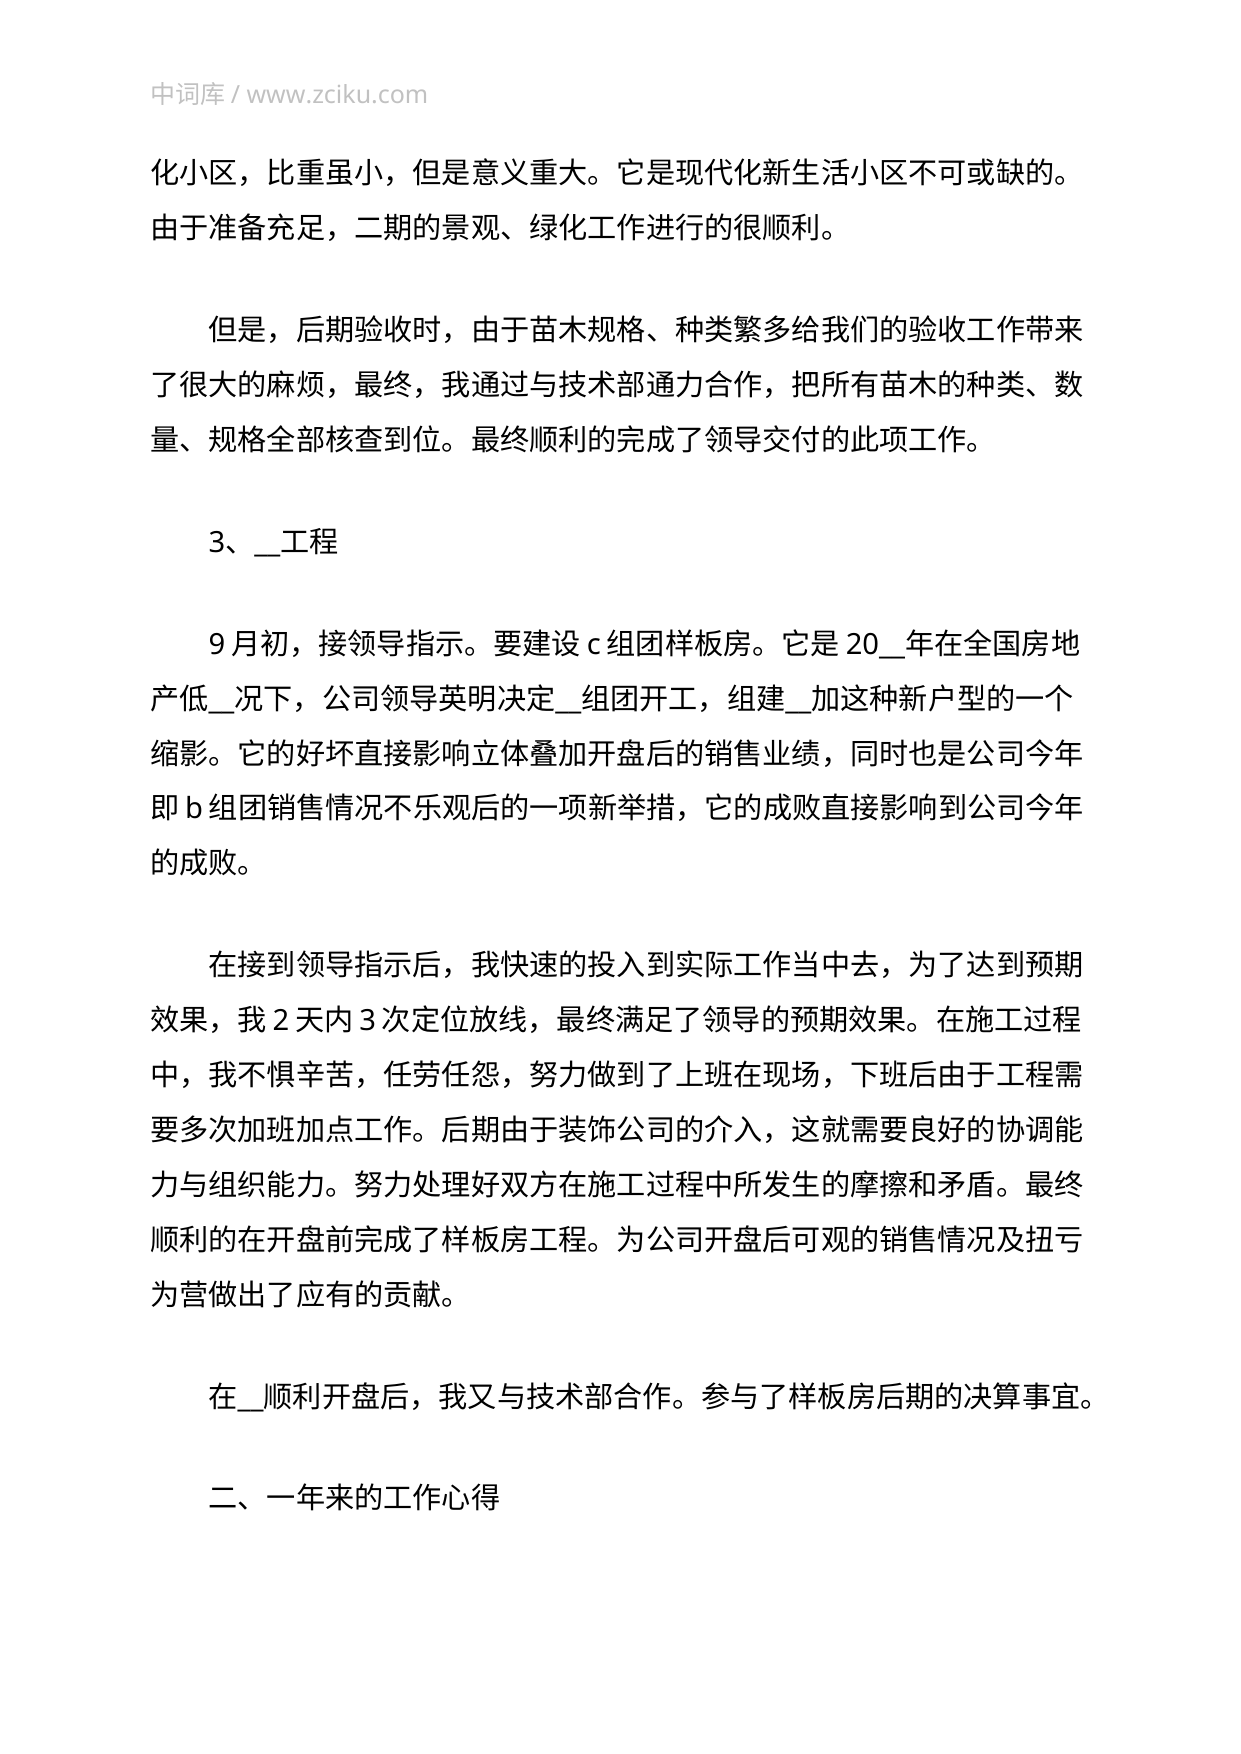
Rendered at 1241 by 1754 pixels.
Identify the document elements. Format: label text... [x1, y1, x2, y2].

text 9月初，接领导指示。要建设c组团样板房。它是20__年在全国房地产低__况下，公司领导英明决定__组团开工，组建__加这种新户型的一个缩影。它的好坏直接影响立体叠加开盘后的销售业绩，同时也是公司今年即b组团销售情况不乐观后的一项新举措，它的成败直接影响到公司今年的成败。 [150, 620, 1090, 882]
text 在接到领导指示后，我快速的投入到实际工作当中去，为了达到预期效果，我2天内3次定位放线，最终满足了领导的预期效果。在施工过程中，我不惧辛苦，任劳任怨，努力做到了上班在现场，下班后由于工程需要多次加班加点工作。后期由于装饰公司的介入，这就需要良好的协调能力与组织能力。努力处理好双方在施工过程中所发生的摩擦和矛盾。最终顺利的在开盘前完成了样板房工程。为公司开盘后可观的销售情况及扭亏为营做出了应有的贡献。 [150, 942, 1090, 1314]
text 但是，后期验收时，由于苗木规格、种类繁多给我们的验收工作带来了很大的麻烦，最终，我通过与技术部通力合作，把所有苗木的种类、数量、规格全部核查到位。最终顺利的完成了领导交付的此项工作。 [150, 307, 1090, 459]
text 二、一年来的工作心得 [150, 1475, 1090, 1517]
text 3、__工程 [150, 518, 1090, 561]
text 在__顺利开盘后，我又与技术部合作。参与了样板房后期的决算事宜。 [150, 1373, 1090, 1416]
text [150, 150, 1090, 247]
